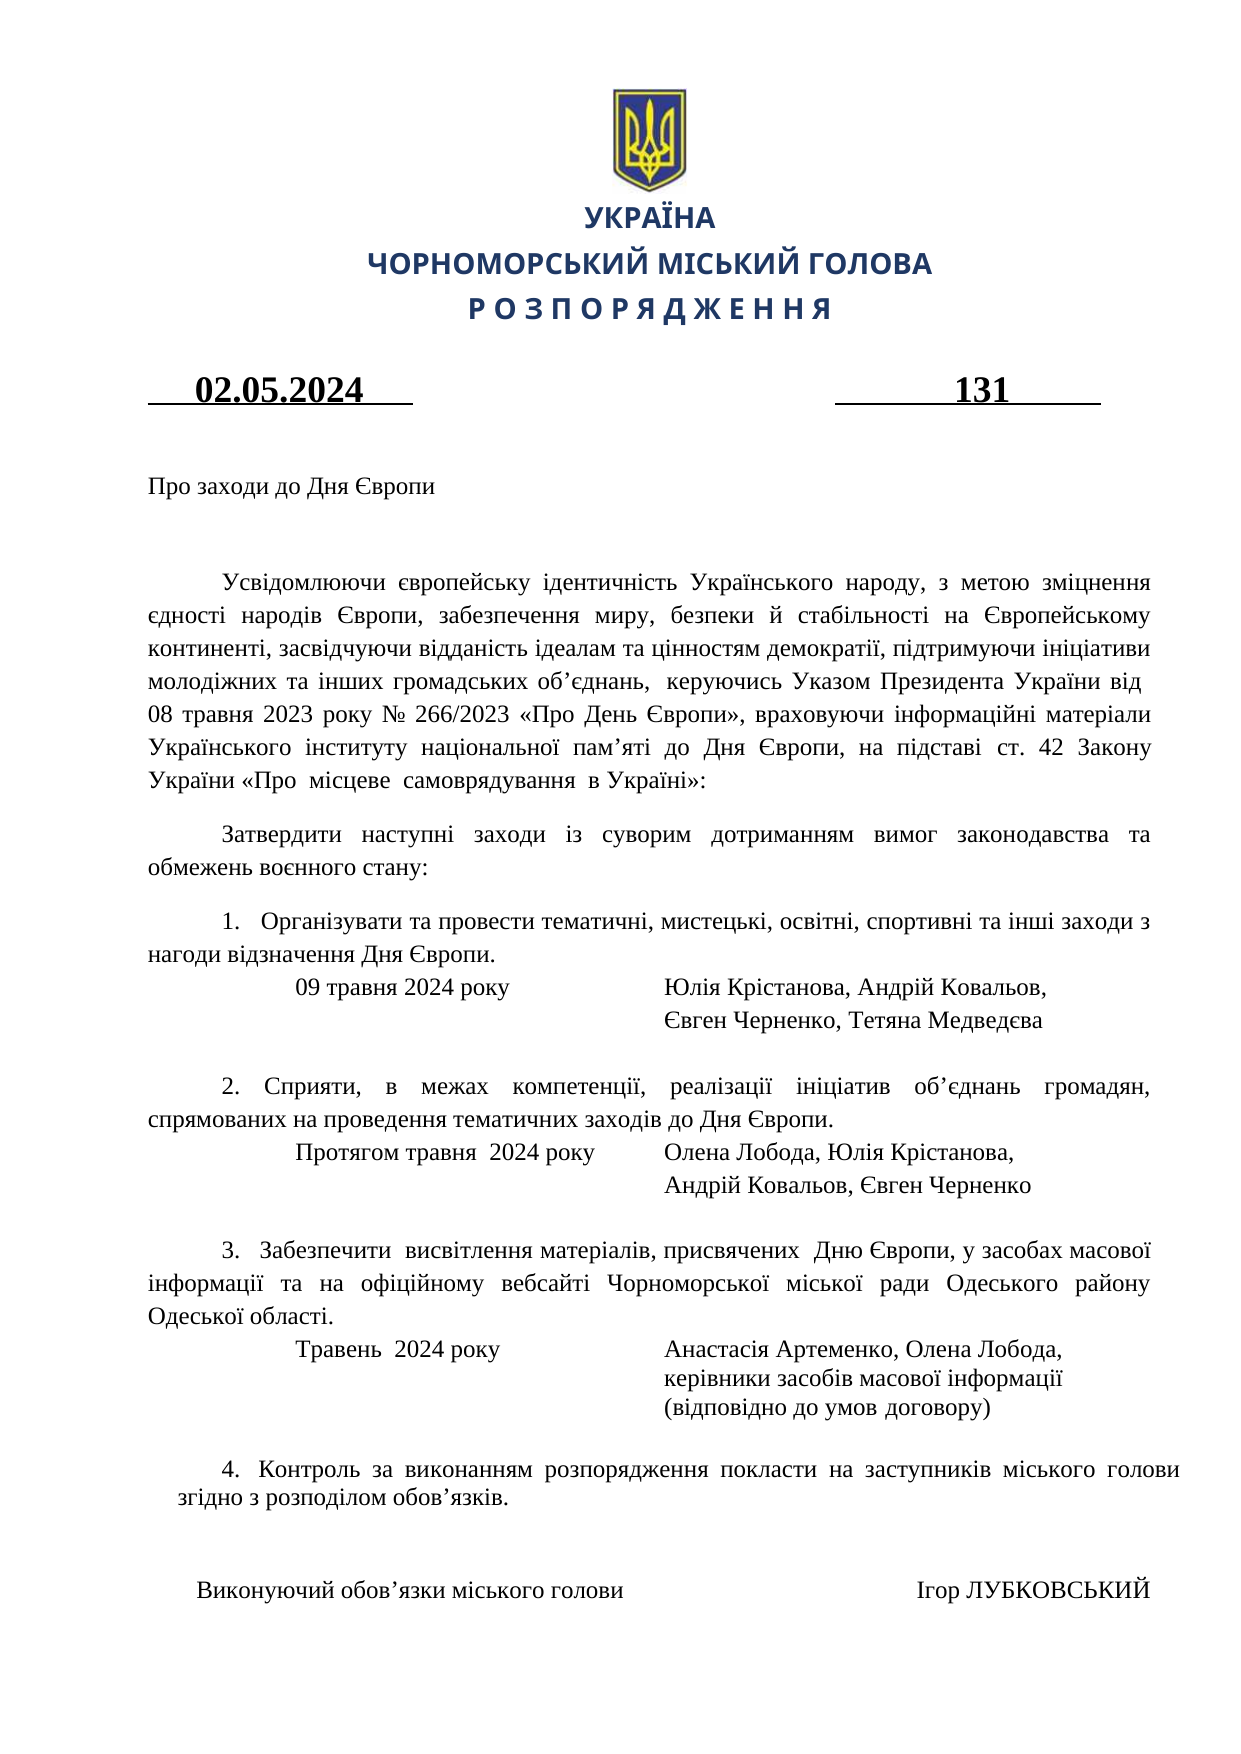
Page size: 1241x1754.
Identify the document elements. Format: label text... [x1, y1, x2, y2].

picture [612, 88, 688, 194]
text (відповідно до умов договору) [148, 1392, 1152, 1421]
text 4. Контроль за виконанням розпорядження покласти на заступників міського голови згідно з розподілом обов’язків. [177, 1454, 1181, 1511]
list 09 травня 2024 року Юлія Крістанова, Андрій Ковальов, Євген Черненко, Тетяна Медведєва [229, 972, 1152, 1034]
list Протягом травня 2024 року Олена Лобода, Юлія Крістанова, Андрій Ковальов, Євген Черненко [229, 1137, 1152, 1199]
text Виконуючий обов’язки міського голови Ігор ЛУБКОВСЬКИЙ [177, 1576, 1181, 1604]
text УКРАЇНА [148, 197, 1152, 237]
text Усвідомлюючи європейську ідентичність Українського народу, з метою зміцнення єдності народів Європи, забезпечення миру, безпеки й стабільності на Європейському континенті, засвідчуючи відданість ідеалам та цінностям демократії, підтримуючи ініціативи молодіжних та інших громадських об’єднань, керуючись Указом Президента України від 08 травня 2023 року № 266/2023 «Про День Європи», враховуючи інформаційні матеріали Українського інституту національної пам’яті до Дня Європи, на підставі ст. 42 Закону України «Про місцеве самоврядування в Україні»: [148, 567, 1152, 600]
text 2. Сприяти, в межах компетенції, реалізації ініціатив об’єднань громадян, спрямованих на проведення тематичних заходів до Дня Європи. [148, 1071, 1152, 1133]
text Усвідомлюючи європейську ідентичність Українського народу, з метою зміцнення єдності народів Європи, забезпечення миру, безпеки й стабільності на Європейському континенті, засвідчуючи відданість ідеалам та цінностям демократії, підтримуючи ініціативи молодіжних та інших громадських об’єднань, керуючись Указом Президента України від 08 травня 2023 року № 266/2023 «Про День Європи», враховуючи інформаційні матеріали Українського інституту національної пам’яті до Дня Європи, на підставі ст. 42 Закону України «Про місцеве самоврядування в Україні»: [148, 662, 1152, 794]
text Затвердити наступні заходи із суворим дотриманням вимог законодавства та обмежень воєнного стану: [148, 819, 1152, 881]
text Р О З П О Р Я Д Ж Е Н Н Я [148, 289, 1152, 328]
text Травень 2024 року Анастасія Артеменко, Олена Лобода, керівники засобів масової інформації [148, 1334, 1152, 1392]
text 3. Забезпечити висвітлення матеріалів, присвячених Дню Європи, у засобах масової інформації та на офіційному вебсайті Чорноморської міської ради Одеського району Одеської області. [148, 1235, 1152, 1330]
text 02.05.2024 131 [148, 367, 1152, 410]
list 1. Організувати та провести тематичні, мистецькі, освітні, спортивні та інші заходи з нагоди відзначення Дня Європи. [148, 906, 1152, 968]
text Про заходи до Дня Європи [148, 471, 1152, 499]
text ЧОРНОМОРСЬКИЙ МІСЬКИЙ ГОЛОВА [148, 243, 1152, 283]
